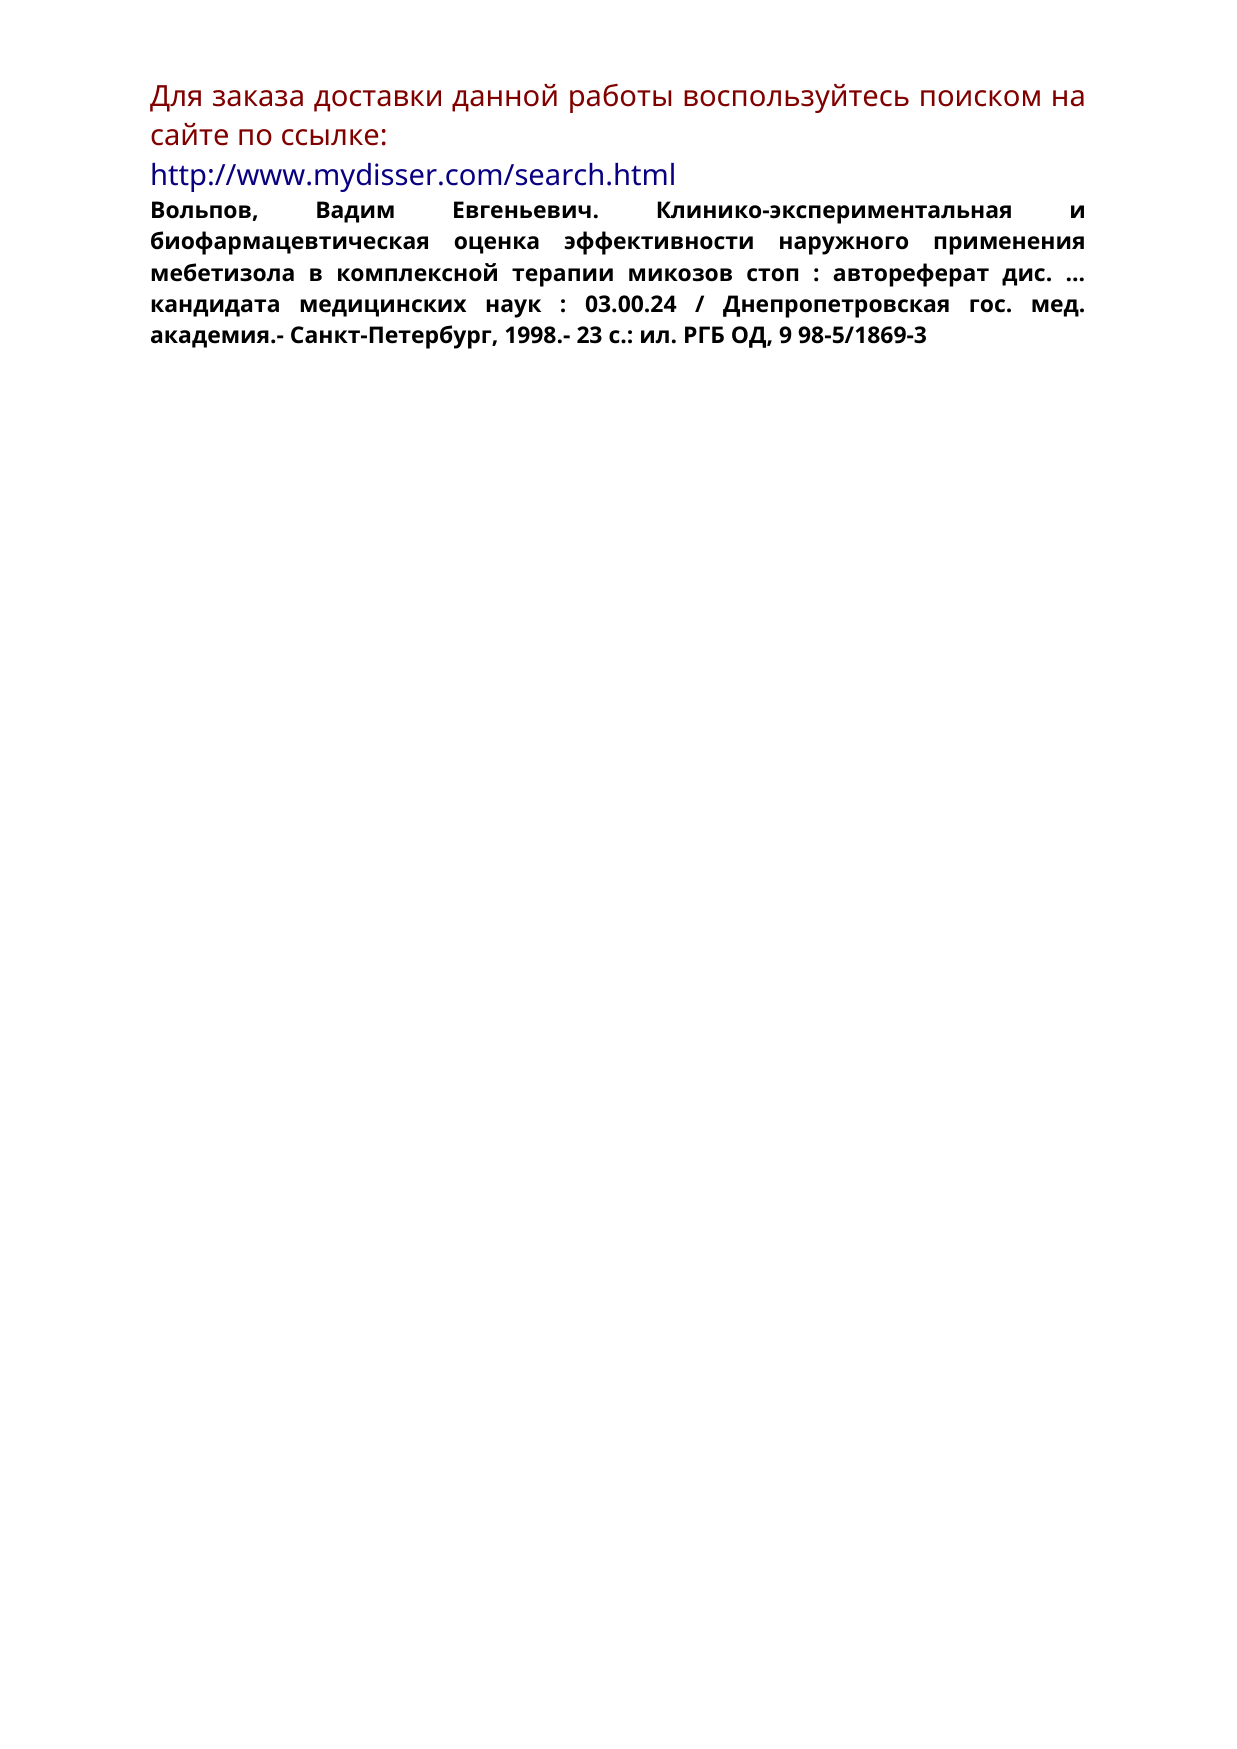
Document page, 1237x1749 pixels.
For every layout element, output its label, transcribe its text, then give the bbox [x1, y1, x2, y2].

text Вольпов, Вадим Евгеньевич. Клинико-экспериментальная и биофармацевтическая оценка эффективности наружного применения мебетизола в комплексной терапии микозов стоп : автореферат дис. ... кандидата медицинских наук : 03.00.24 / Днепропетровская гос. мед. академия.- Санкт-Петербург, 1998.- 23 с.: ил. РГБ ОД, 9 98-5/1869-3 [150, 194, 1086, 350]
